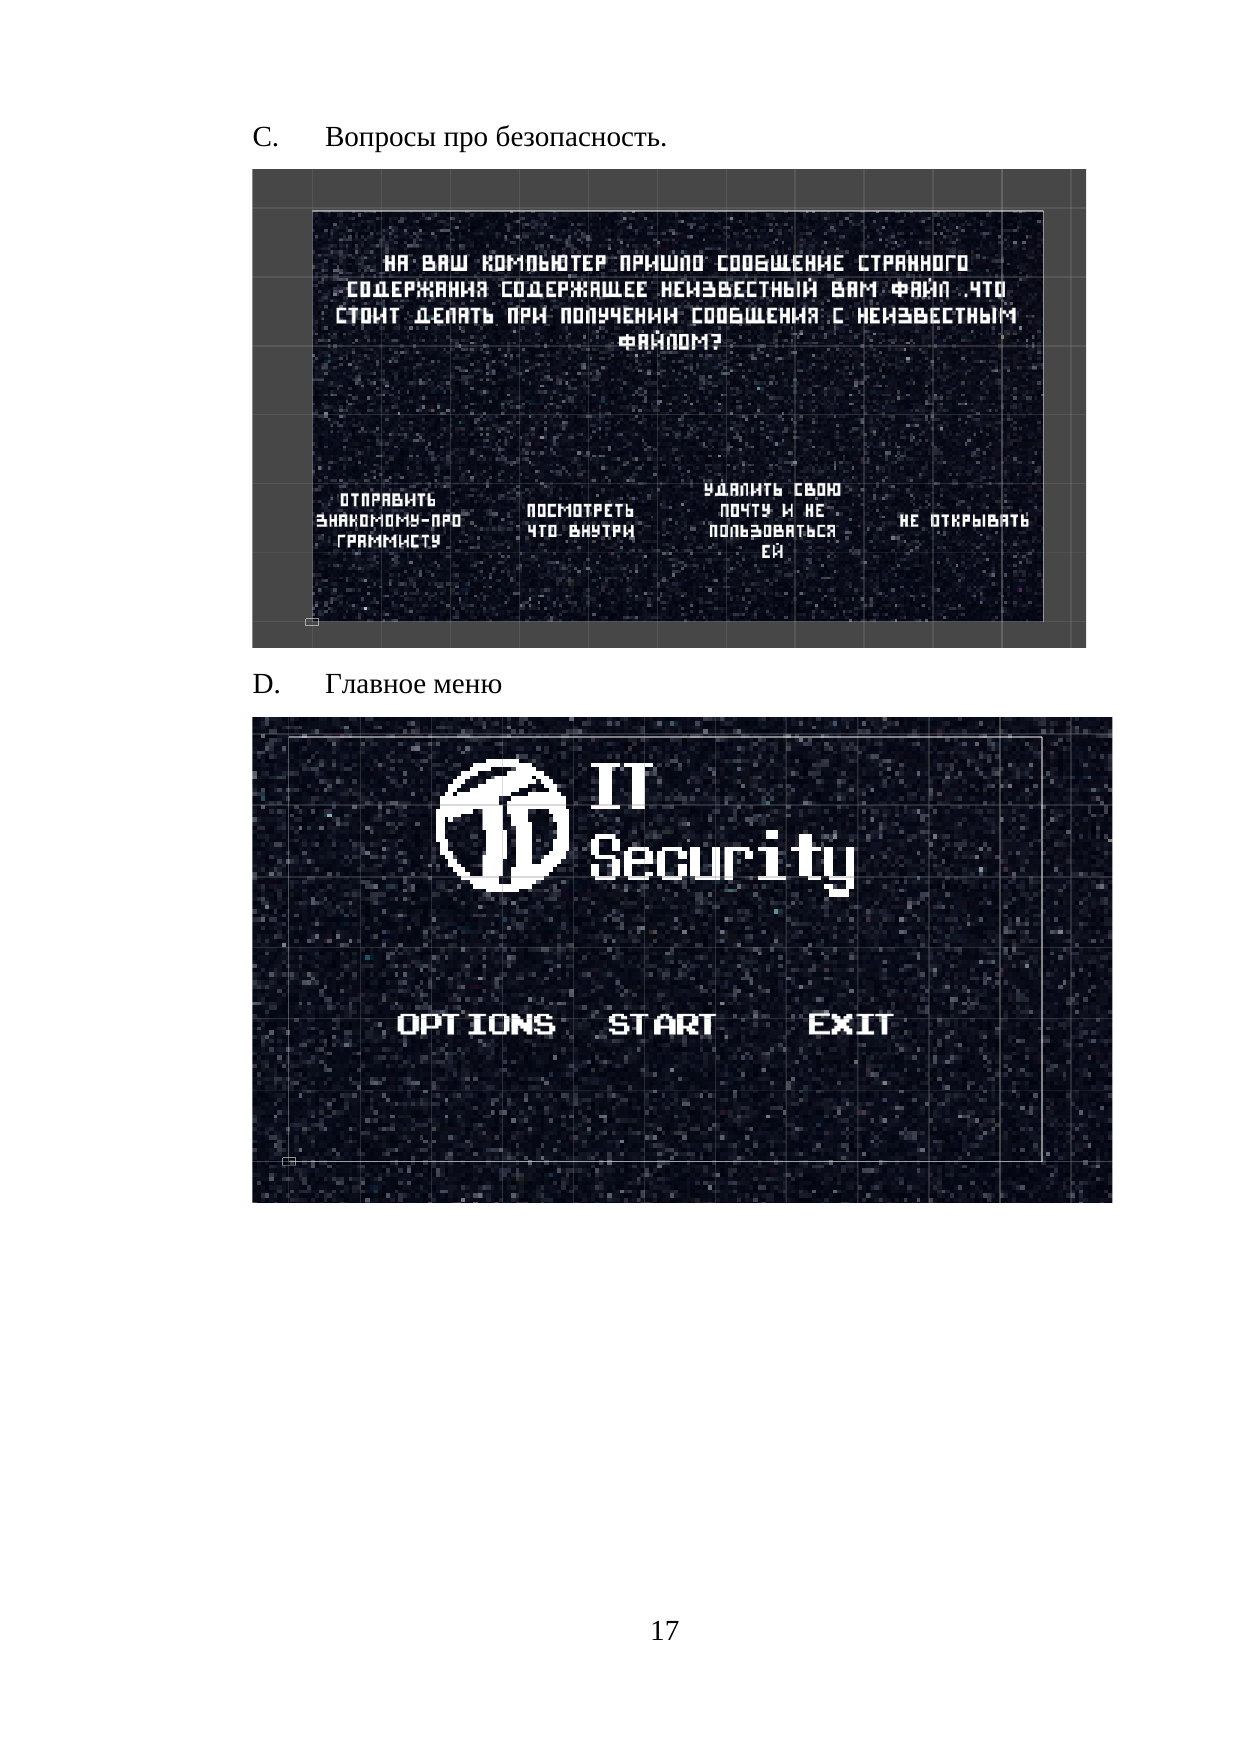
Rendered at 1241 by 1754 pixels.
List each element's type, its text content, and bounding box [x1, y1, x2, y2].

picture [252, 169, 1087, 648]
picture [252, 717, 1113, 1203]
